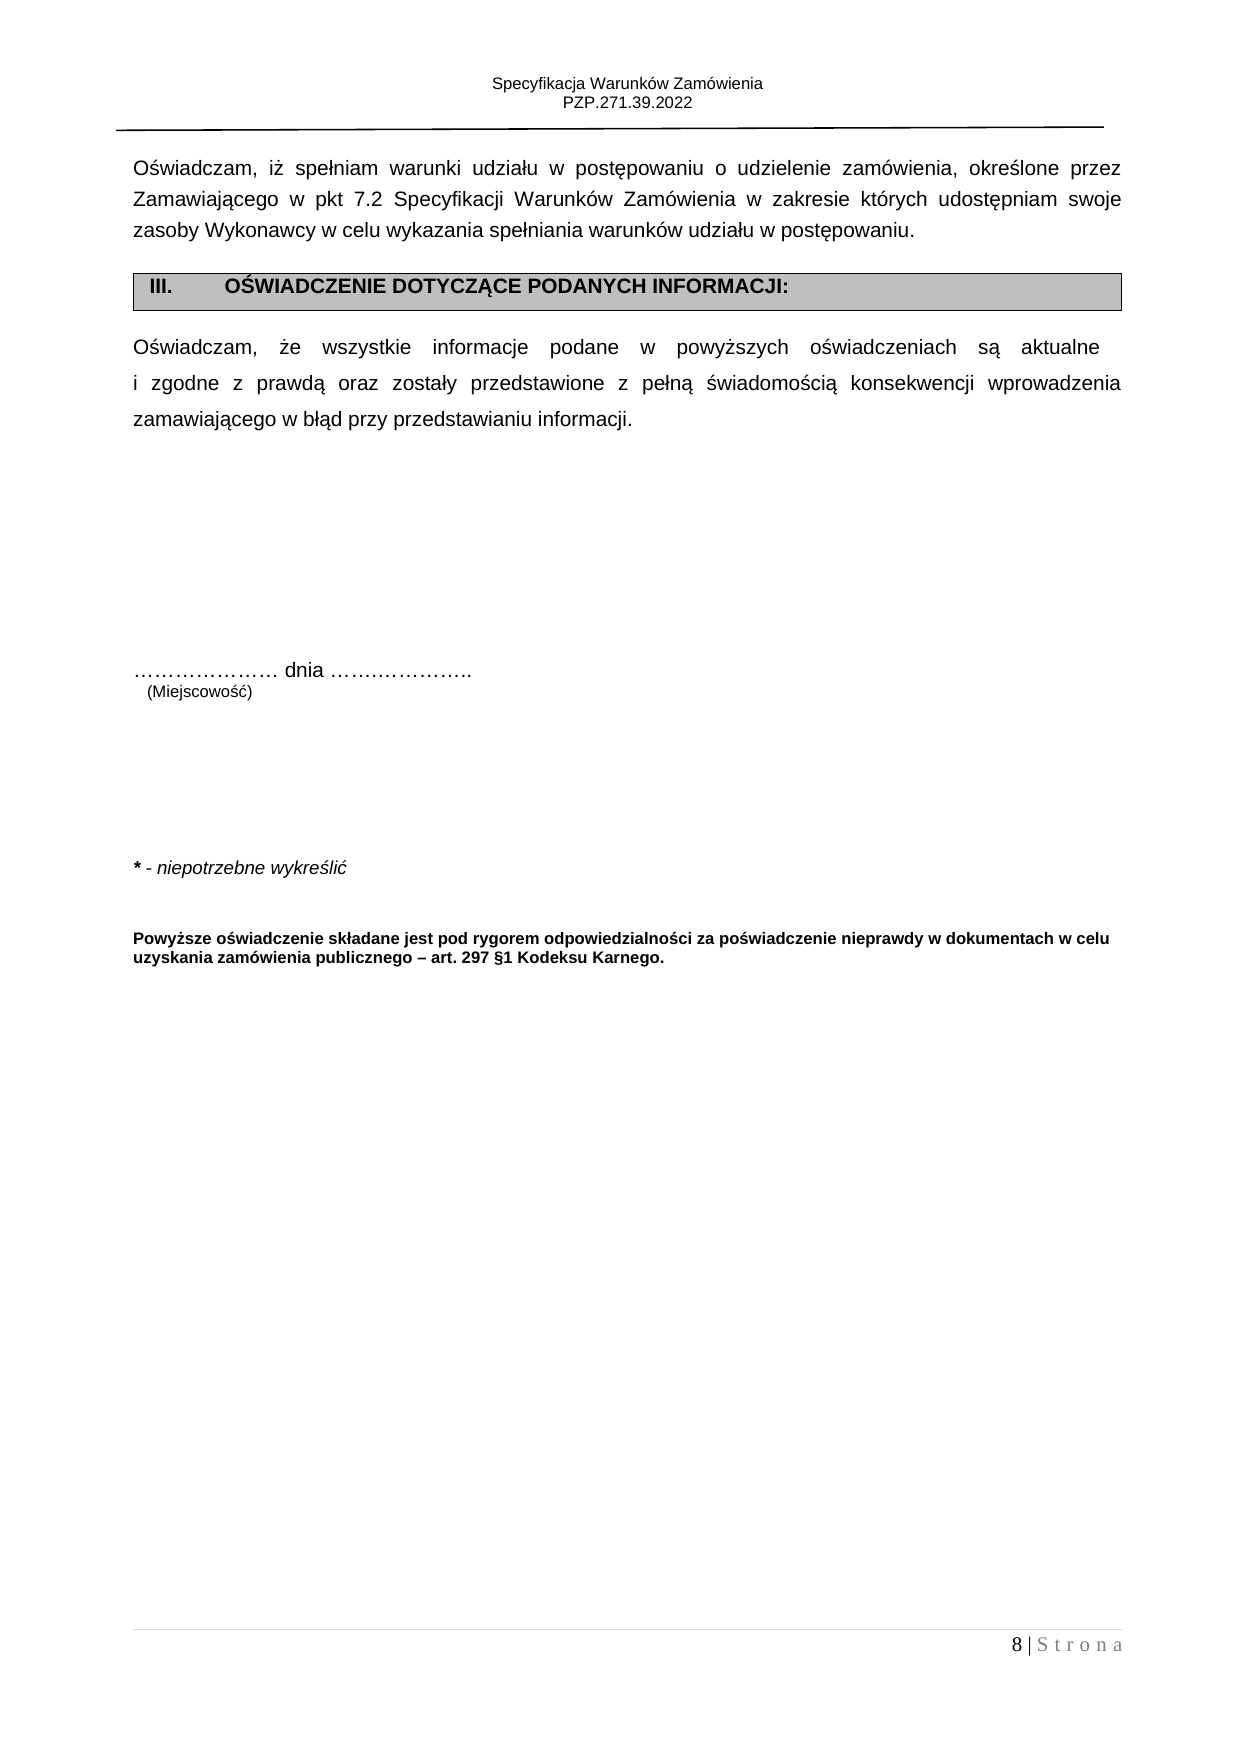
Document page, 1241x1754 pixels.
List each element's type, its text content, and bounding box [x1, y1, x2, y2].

text Oświadczam, że wszystkie informacje podane w powyższych oświadczeniach są aktualne i zgodne z prawdą oraz zostały przedstawione z pełną świadomością konsekwencji wprowadzenia zamawiającego w błąd przy przedstawianiu informacji. [133, 335, 1122, 431]
text ………………… dnia …….………….. [133, 658, 1122, 682]
text Powyższe oświadczenie składane jest pod rygorem odpowiedzialności za poświadczenie nieprawdy w dokumentach w celu uzyskania zamówienia publicznego – art. 297 §1 Kodeksu Karnego. [133, 929, 1122, 967]
table_header OŚWIADCZENIE DOTYCZĄCE PODANYCH INFORMACJI: [134, 274, 1121, 310]
text * - niepotrzebne wykreślić [133, 857, 1122, 879]
text (Miejscowość) [133, 682, 1122, 701]
text Oświadczam, iż spełniam warunki udziału w postępowaniu o udzielenie zamówienia, określone przez Zamawiającego w pkt 7.2 Specyfikacji Warunków Zamówienia w zakresie których udostępniam swoje zasoby Wykonawcy w celu wykazania spełniania warunków udziału w postępowaniu. [133, 155, 1122, 242]
